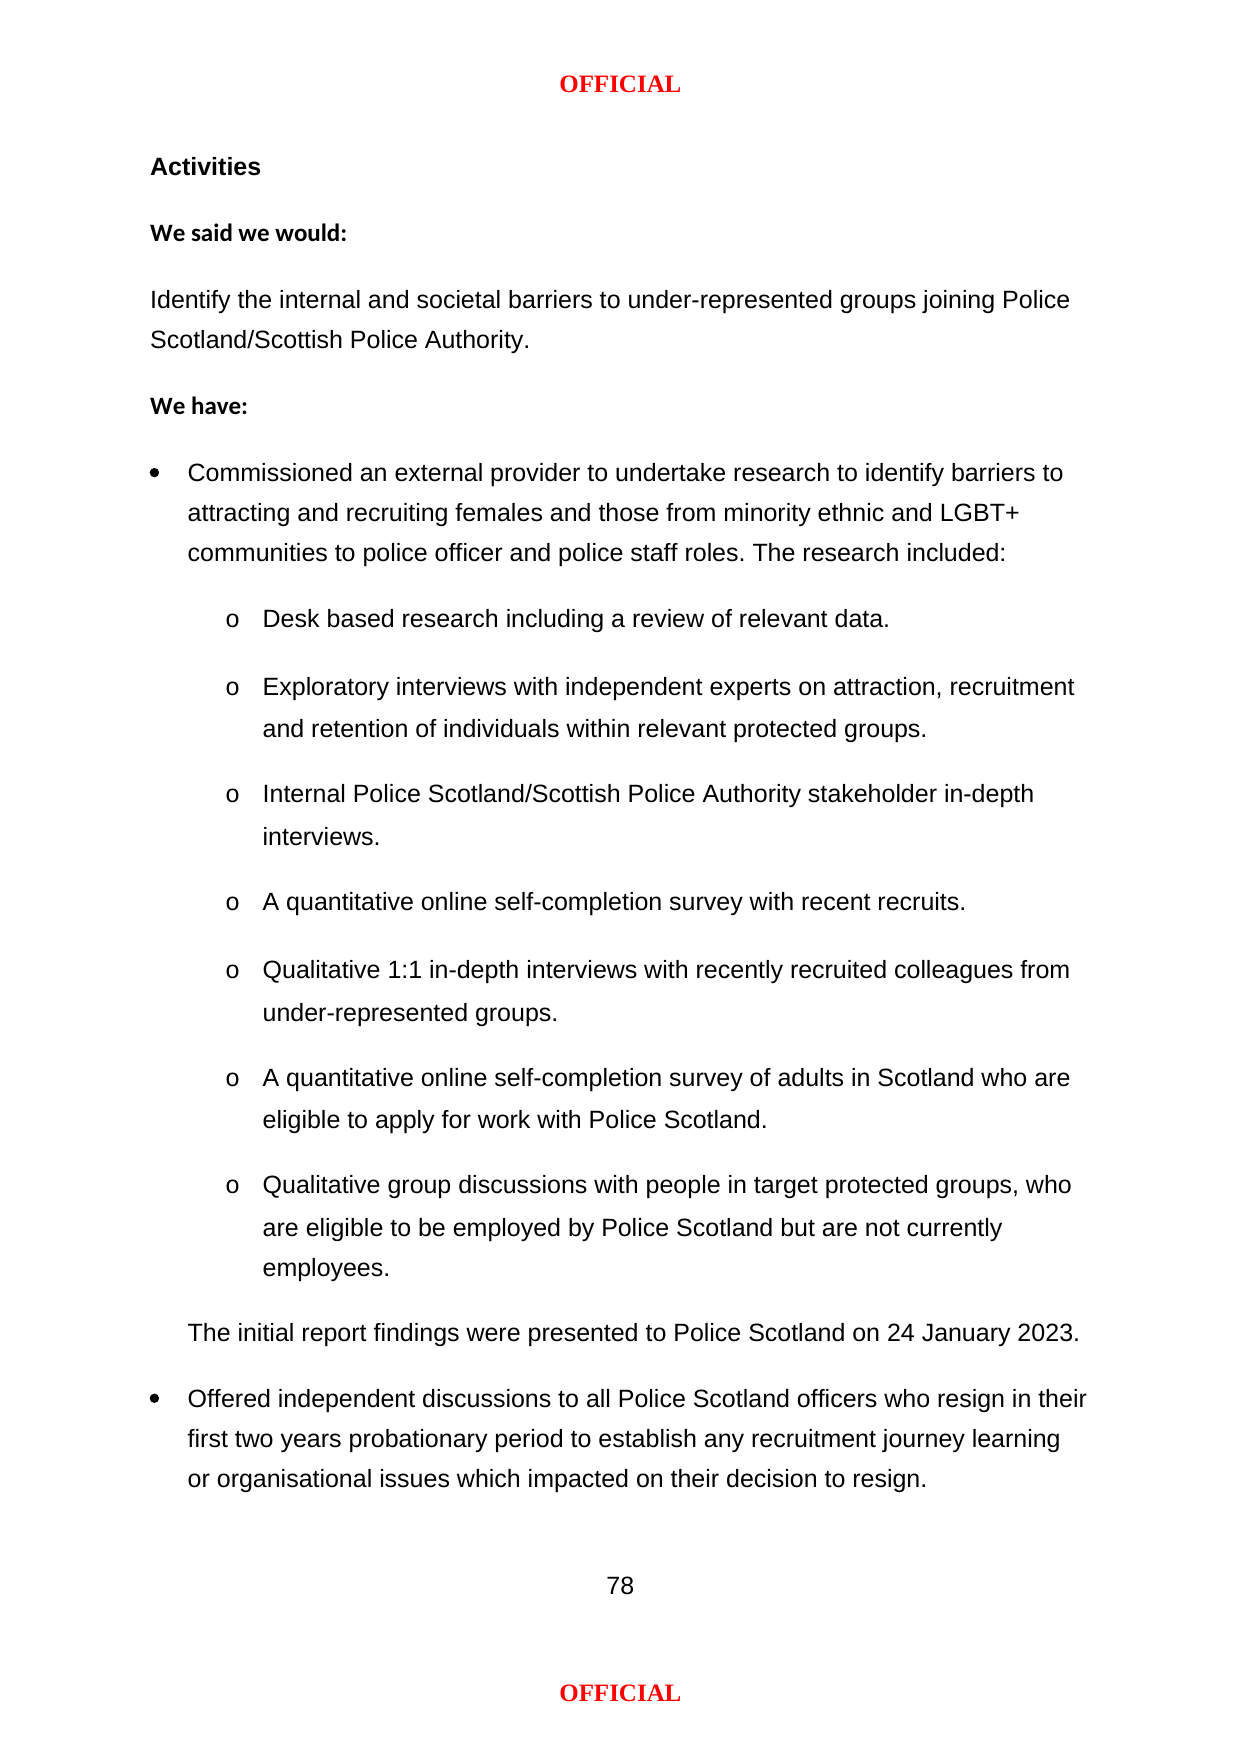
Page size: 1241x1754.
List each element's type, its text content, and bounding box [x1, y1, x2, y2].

list Desk based research including a review of relevant data. [225, 604, 1090, 634]
list A quantitative online self-completion survey with recent recruits. [225, 887, 1090, 918]
list Commissioned an external provider to undertake research to identify barriers to attracting and recruiting females and those from minority ethnic and LGBT+ communities to police officer and police staff roles. The research included: [150, 458, 1090, 567]
list Exploratory interviews with independent experts on attraction, recruitment and retention of individuals within relevant protected groups. [225, 672, 1090, 743]
list Internal Police Scotland/Scottish Police Authority stakeholder in-depth interviews. [225, 779, 1090, 851]
list Qualitative group discussions with people in target protected groups, who are eligible to be employed by Police Scotland but are not currently employees. [225, 1171, 1090, 1282]
list A quantitative online self-completion survey of adults in Scotland who are eligible to apply for work with Police Scotland. [225, 1063, 1090, 1134]
subtitle We have: [150, 390, 1090, 421]
text Identify the internal and societal barriers to under-represented groups joining Police Scotland/Scottish Police Authority. [150, 285, 1090, 354]
list Qualitative 1:1 in-depth interviews with recently recruited colleagues from under-represented groups. [225, 955, 1090, 1026]
list Offered independent discussions to all Police Scotland officers who resign in their first two years probationary period to establish any recruitment journey learning or organisational issues which impacted on their decision to resign. [150, 1383, 1090, 1493]
text The initial report findings were presented to Police Scotland on 24 January 2023. [187, 1318, 1090, 1347]
subtitle Activities [150, 152, 1090, 181]
subtitle We said we would: [150, 217, 1090, 248]
